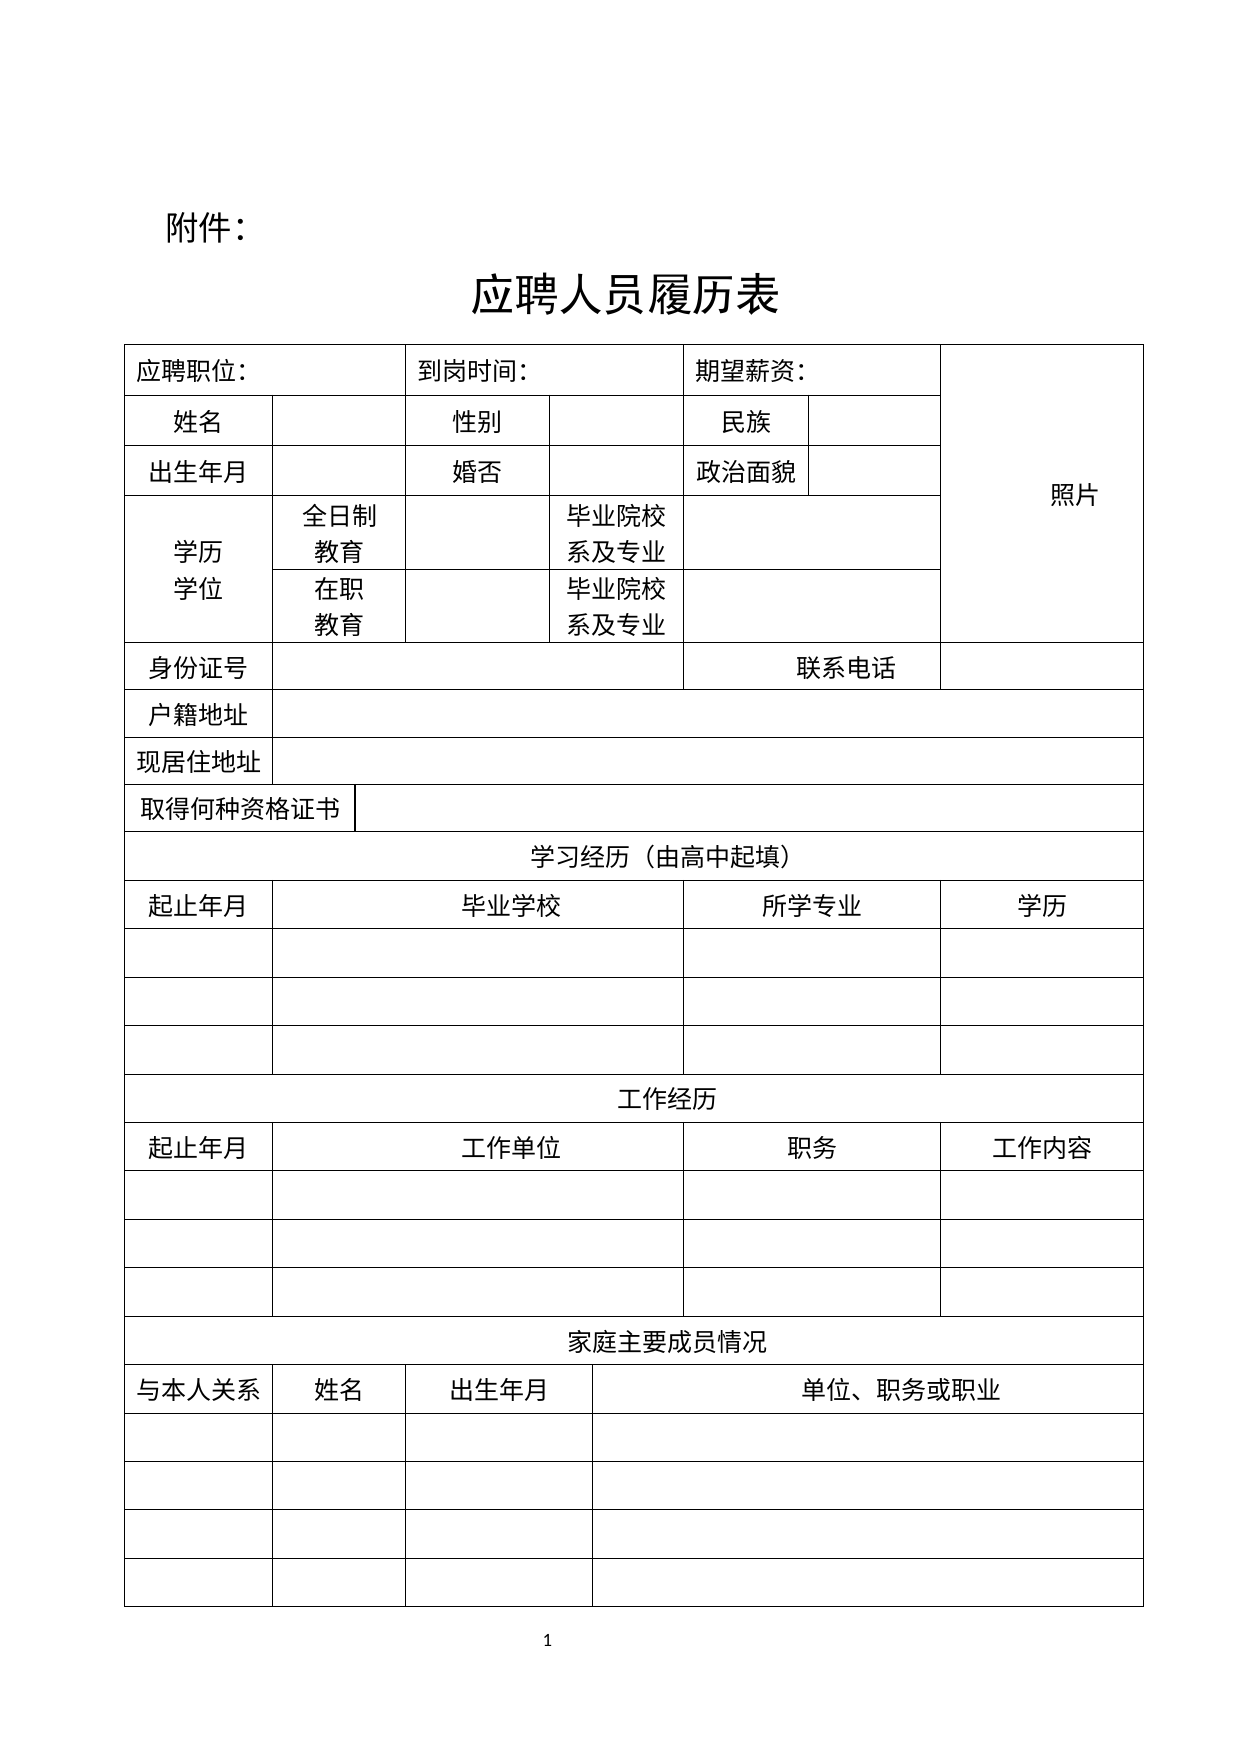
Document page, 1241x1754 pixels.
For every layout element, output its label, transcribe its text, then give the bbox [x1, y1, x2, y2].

table_cell [941, 1171, 1143, 1219]
table_cell [273, 738, 1143, 784]
table_cell 政治面貌 [684, 446, 808, 495]
table_cell [273, 929, 683, 977]
table_cell [684, 1220, 940, 1267]
text 应聘人员履历表 [165, 258, 1087, 323]
table_cell [125, 1510, 272, 1558]
table_header 应聘职位： [125, 345, 405, 394]
table_cell 在职 教育 [273, 570, 405, 642]
table_cell [406, 496, 549, 568]
table_header 期望薪资： [684, 345, 940, 394]
table_cell [406, 1414, 592, 1461]
table_cell 家庭主要成员情况 [125, 1317, 1143, 1364]
table_cell 工作内容 [941, 1123, 1143, 1170]
table_cell 现居住地址 [125, 738, 272, 784]
table_cell [406, 1510, 592, 1558]
table_cell 姓名 [273, 1365, 405, 1412]
table_cell [941, 978, 1143, 1025]
table_cell [356, 785, 1143, 831]
table_cell 联系电话 [684, 643, 940, 689]
table_cell 毕业院校 系及专业 [550, 570, 683, 642]
table_cell [273, 1268, 683, 1316]
table_cell [941, 1026, 1143, 1073]
table_cell 婚否 [406, 446, 549, 495]
table_cell 职务 [684, 1123, 940, 1170]
table_cell [125, 1414, 272, 1461]
table_cell [550, 446, 683, 495]
table_cell 与本人关系 [125, 1365, 272, 1412]
table_cell [684, 978, 940, 1025]
table_cell 毕业院校 系及专业 [550, 496, 683, 568]
table_cell [125, 929, 272, 977]
table_cell 所学专业 [684, 881, 940, 928]
table_cell [684, 570, 940, 642]
table_cell [273, 1220, 683, 1267]
table_cell [593, 1559, 1143, 1606]
table_cell [273, 1462, 405, 1509]
table_cell [125, 1268, 272, 1316]
table_cell 学习经历（由高中起填） [125, 832, 1143, 880]
table_cell [809, 446, 940, 495]
table_cell [273, 446, 405, 495]
table_cell [941, 643, 1143, 689]
table_cell [941, 1220, 1143, 1267]
table_cell 工作经历 [125, 1075, 1143, 1122]
table_cell 全日制 教育 [273, 496, 405, 568]
table_cell [125, 1220, 272, 1267]
table_cell [593, 1462, 1143, 1509]
table_cell [550, 396, 683, 445]
table_cell 毕业学校 [273, 881, 683, 928]
table_cell [593, 1414, 1143, 1461]
table_cell [125, 1559, 272, 1606]
table_cell 学历 学位 [125, 496, 272, 642]
table_cell [273, 690, 1143, 737]
table_cell [941, 1268, 1143, 1316]
table_cell 取得何种资格证书 [125, 785, 354, 831]
table_cell [406, 1559, 592, 1606]
table_cell [593, 1510, 1143, 1558]
table_cell 身份证号 [125, 643, 272, 689]
table_cell [684, 496, 940, 568]
table_cell [273, 1510, 405, 1558]
table_cell 性别 [406, 396, 549, 445]
table_cell 姓名 [125, 396, 272, 445]
table_cell 户籍地址 [125, 690, 272, 737]
table_cell [273, 1414, 405, 1461]
table_cell [273, 396, 405, 445]
table_cell 民族 [684, 396, 808, 445]
table_cell [125, 1462, 272, 1509]
table_cell [684, 1026, 940, 1073]
table_cell 出生年月 [406, 1365, 592, 1412]
table_cell [941, 929, 1143, 977]
table_cell [684, 929, 940, 977]
table_cell [273, 1171, 683, 1219]
table_cell [406, 570, 549, 642]
table_cell [273, 643, 683, 689]
table_cell [684, 1171, 940, 1219]
table_cell [125, 978, 272, 1025]
table_cell 工作单位 [273, 1123, 683, 1170]
table_cell [273, 1026, 683, 1073]
table_cell 起止年月 [125, 1123, 272, 1170]
table_cell [406, 1462, 592, 1509]
table_cell 起止年月 [125, 881, 272, 928]
table_cell [273, 1559, 405, 1606]
table_cell 单位、职务或职业 [593, 1365, 1143, 1412]
table_cell [125, 1026, 272, 1073]
table_header 照片 [941, 345, 1143, 642]
table_header 到岗时间： [406, 345, 683, 394]
table_cell [125, 1171, 272, 1219]
table_cell 出生年月 [125, 446, 272, 495]
table_cell [273, 978, 683, 1025]
table_cell 学历 [941, 881, 1143, 928]
text 附件： [165, 193, 1087, 258]
table_cell [684, 1268, 940, 1316]
table_cell [809, 396, 940, 445]
